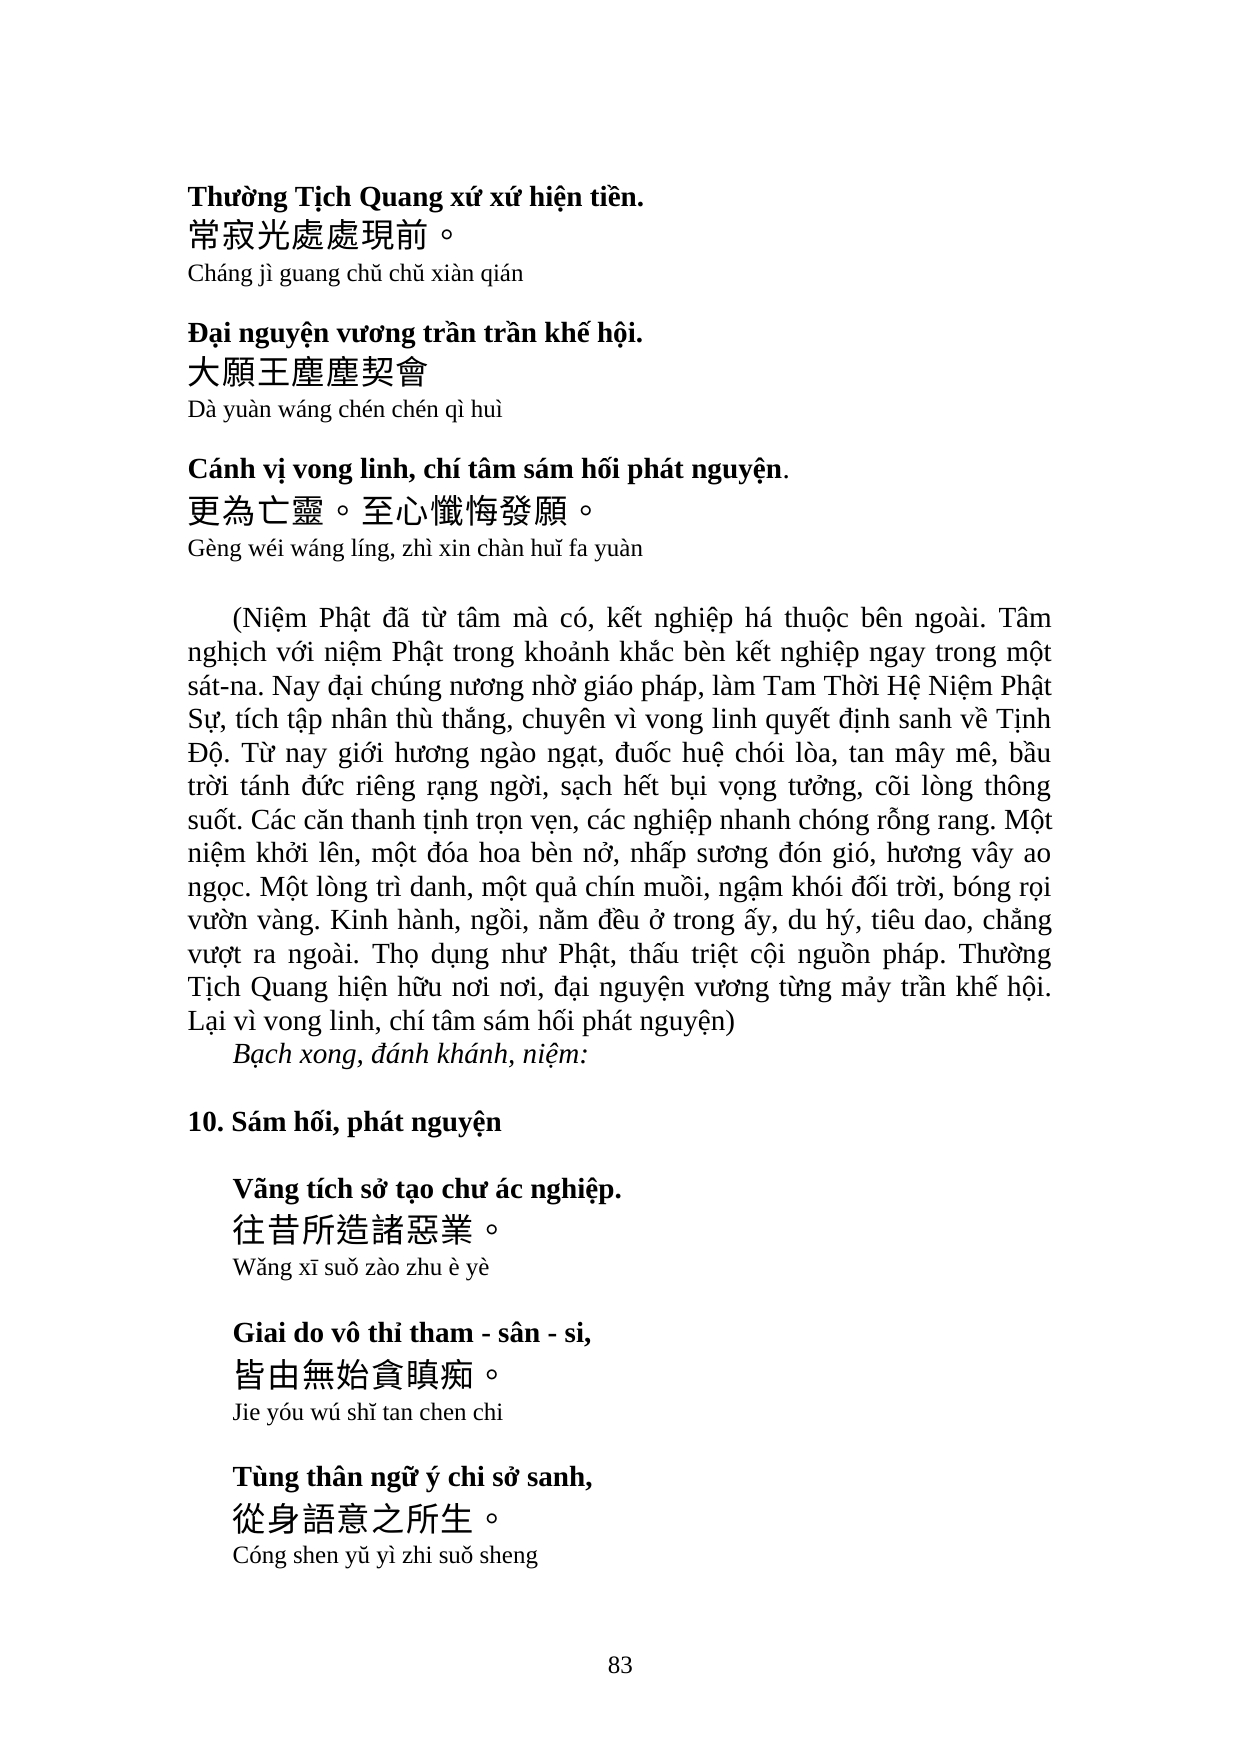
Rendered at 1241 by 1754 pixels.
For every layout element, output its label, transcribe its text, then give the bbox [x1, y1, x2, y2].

text Gèng wéi wáng líng, zhì xin chàn huĭ fa yuàn [187, 533, 1053, 562]
text 常寂光處處現前。 [187, 212, 1053, 258]
text Tùng thân ngữ ý chi sở sanh, [187, 1459, 1053, 1492]
text Giai do vô thỉ tham - sân - si, [187, 1315, 1053, 1348]
text Cánh vị vong linh, chí tâm sám hối phát nguyện. [187, 452, 1053, 485]
text Bạch xong, đánh khánh, niệm: [187, 1037, 1053, 1070]
text 更為亡靈。至心懺悔發願。 [187, 485, 1053, 533]
text Đại nguyện vương trần trần khế hội. [187, 315, 1053, 349]
text Wǎng xī suǒ zào zhu è yè [187, 1252, 1053, 1281]
text Cháng jì guang chŭ chŭ xiàn qián [187, 258, 1053, 286]
text (Niệm Phật đã từ tâm mà có, kết nghiệp há thuộc bên ngoài. Tâm nghịch với niệm Phật trong khoảnh khắc bèn kết nghiệp ngay trong một sát-na. Nay đại chúng nương nhờ giáo pháp, làm Tam Thời Hệ Niệm Phật Sự, tích tập nhân thù thắng, chuyên vì vong linh quyết định sanh về Tịnh Độ. Từ nay giới hương ngào ngạt, đuốc huệ chói lòa, tan mây mê, bầu trời tánh đức riêng rạng ngời, sạch hết bụi vọng tưởng, cõi lòng thông suốt. Các căn thanh tịnh trọn vẹn, các nghiệp nhanh chóng rỗng rang. Một niệm khởi lên, một đóa hoa bèn nở, nhấp sương đón gió, hương vây ao ngọc. Một lòng trì danh, một quả chín muồi, ngậm khói đối trời, bóng rọi vườn vàng. Kinh hành, ngồi, nằm đều ở trong ấy, du hý, tiêu dao, chẳng vượt ra ngoài. Thọ dụng như Phật, thấu triệt cội nguồn pháp. Thường Tịch Quang hiện hữu nơi nơi, đại nguyện vương từng mảy trần khế hội. Lại vì vong linh, chí tâm sám hối phát nguyện) [187, 601, 1053, 1037]
text Dà yuàn wáng chén chén qì huì [187, 394, 1053, 423]
text Jie yóu wú shĭ tan chen chi [187, 1397, 1053, 1425]
text 10. Sám hối, phát nguyện [187, 1104, 1053, 1137]
text Vãng tích sở tạo chư ác nghiệp. [187, 1171, 1053, 1204]
text 皆由無始貪瞋痴。 [187, 1348, 1053, 1397]
text Thường Tịch Quang xứ xứ hiện tiền. [187, 179, 1053, 212]
text 往昔所造諸惡業。 [187, 1204, 1053, 1252]
text 從身語意之所生。 [187, 1492, 1053, 1541]
text 大願王塵塵契會 [187, 349, 1053, 394]
text Cóng shen yŭ yì zhi suǒ sheng [187, 1541, 1053, 1569]
